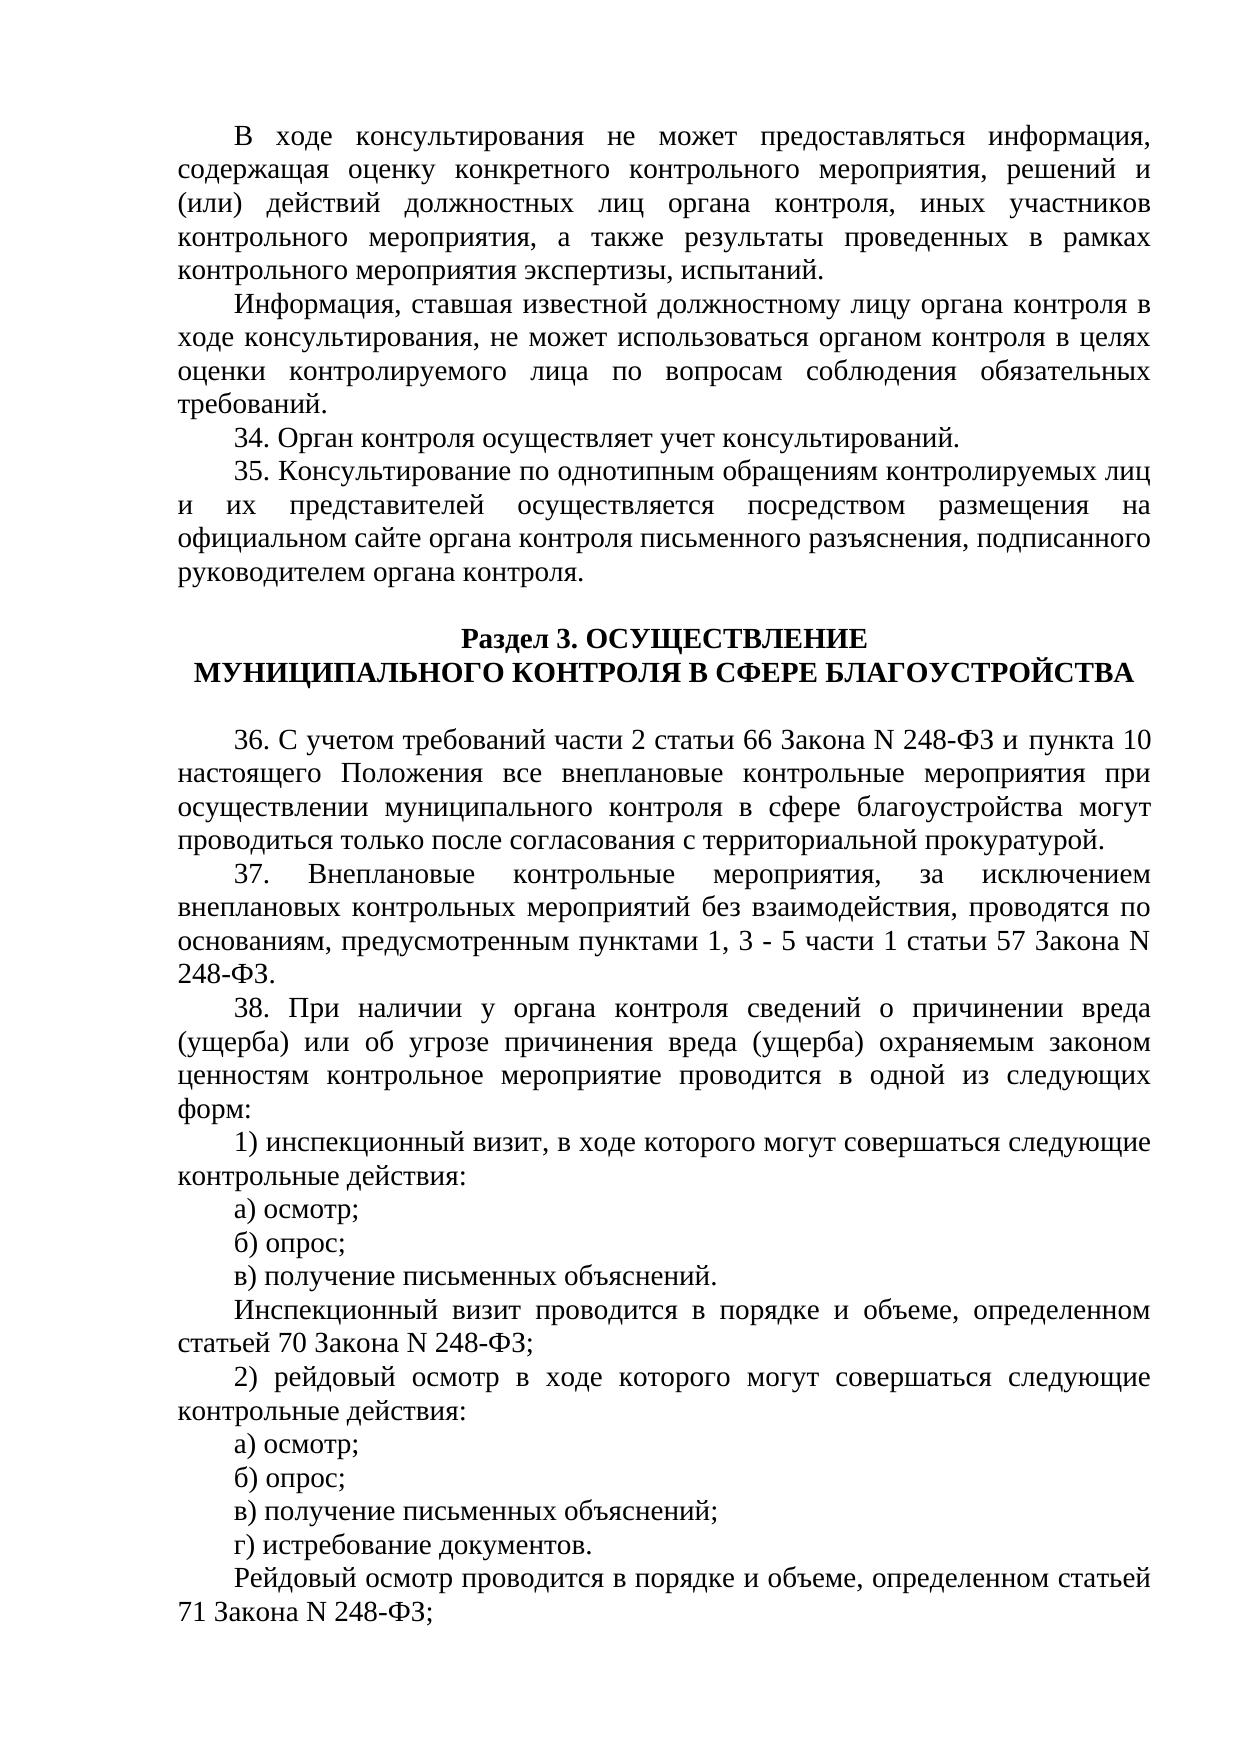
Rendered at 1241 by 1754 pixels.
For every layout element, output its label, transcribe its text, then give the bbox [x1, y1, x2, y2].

text б) опрос; [177, 1225, 1152, 1258]
text г) истребование документов. [177, 1527, 1152, 1560]
text 36. С учетом требований части 2 статьи 66 Закона N 248-ФЗ и пункта 10 настоящего Положения все внеплановые контрольные мероприятия при осуществлении муниципального контроля в сфере благоустройства могут проводиться только после согласования с территориальной прокуратурой. [177, 722, 1152, 856]
text 38. При наличии у органа контроля сведений о причинении вреда (ущерба) или об угрозе причинения вреда (ущерба) охраняемым законом ценностям контрольное мероприятие проводится в одной из следующих форм: [177, 990, 1152, 1124]
title Раздел 3. ОСУЩЕСТВЛЕНИЕ [177, 621, 1152, 655]
title МУНИЦИПАЛЬНОГО КОНТРОЛЯ В СФЕРЕ БЛАГОУСТРОЙСТВА [177, 655, 1152, 688]
text а) осмотр; [177, 1191, 1152, 1225]
text Рейдовый осмотр проводится в порядке и объеме, определенном статьей 71 Закона N 248-ФЗ; [177, 1560, 1152, 1627]
text 35. Консультирование по однотипным обращениям контролируемых лиц и их представителей осуществляется посредством размещения на официальном сайте органа контроля письменного разъяснения, подписанного руководителем органа контроля. [177, 453, 1152, 588]
text 2) рейдовый осмотр в ходе которого могут совершаться следующие контрольные действия: [177, 1359, 1152, 1426]
text а) осмотр; [177, 1426, 1152, 1460]
text в) получение письменных объяснений. [177, 1258, 1152, 1292]
text В ходе консультирования не может предоставляться информация, содержащая оценку конкретного контрольного мероприятия, решений и (или) действий должностных лиц органа контроля, иных участников контрольного мероприятия, а также результаты проведенных в рамках контрольного мероприятия экспертизы, испытаний. [177, 118, 1152, 286]
text в) получение письменных объяснений; [177, 1493, 1152, 1527]
text 37. Внеплановые контрольные мероприятия, за исключением внеплановых контрольных мероприятий без взаимодействия, проводятся по основаниям, предусмотренным пунктами 1, 3 - 5 части 1 статьи 57 Закона N 248-ФЗ. [177, 856, 1152, 990]
text б) опрос; [177, 1460, 1152, 1493]
text Информация, ставшая известной должностному лицу органа контроля в ходе консультирования, не может использоваться органом контроля в целях оценки контролируемого лица по вопросам соблюдения обязательных требований. [177, 286, 1152, 420]
text 34. Орган контроля осуществляет учет консультирований. [177, 420, 1152, 453]
text Инспекционный визит проводится в порядке и объеме, определенном статьей 70 Закона N 248-ФЗ; [177, 1292, 1152, 1359]
text 1) инспекционный визит, в ходе которого могут совершаться следующие контрольные действия: [177, 1124, 1152, 1191]
